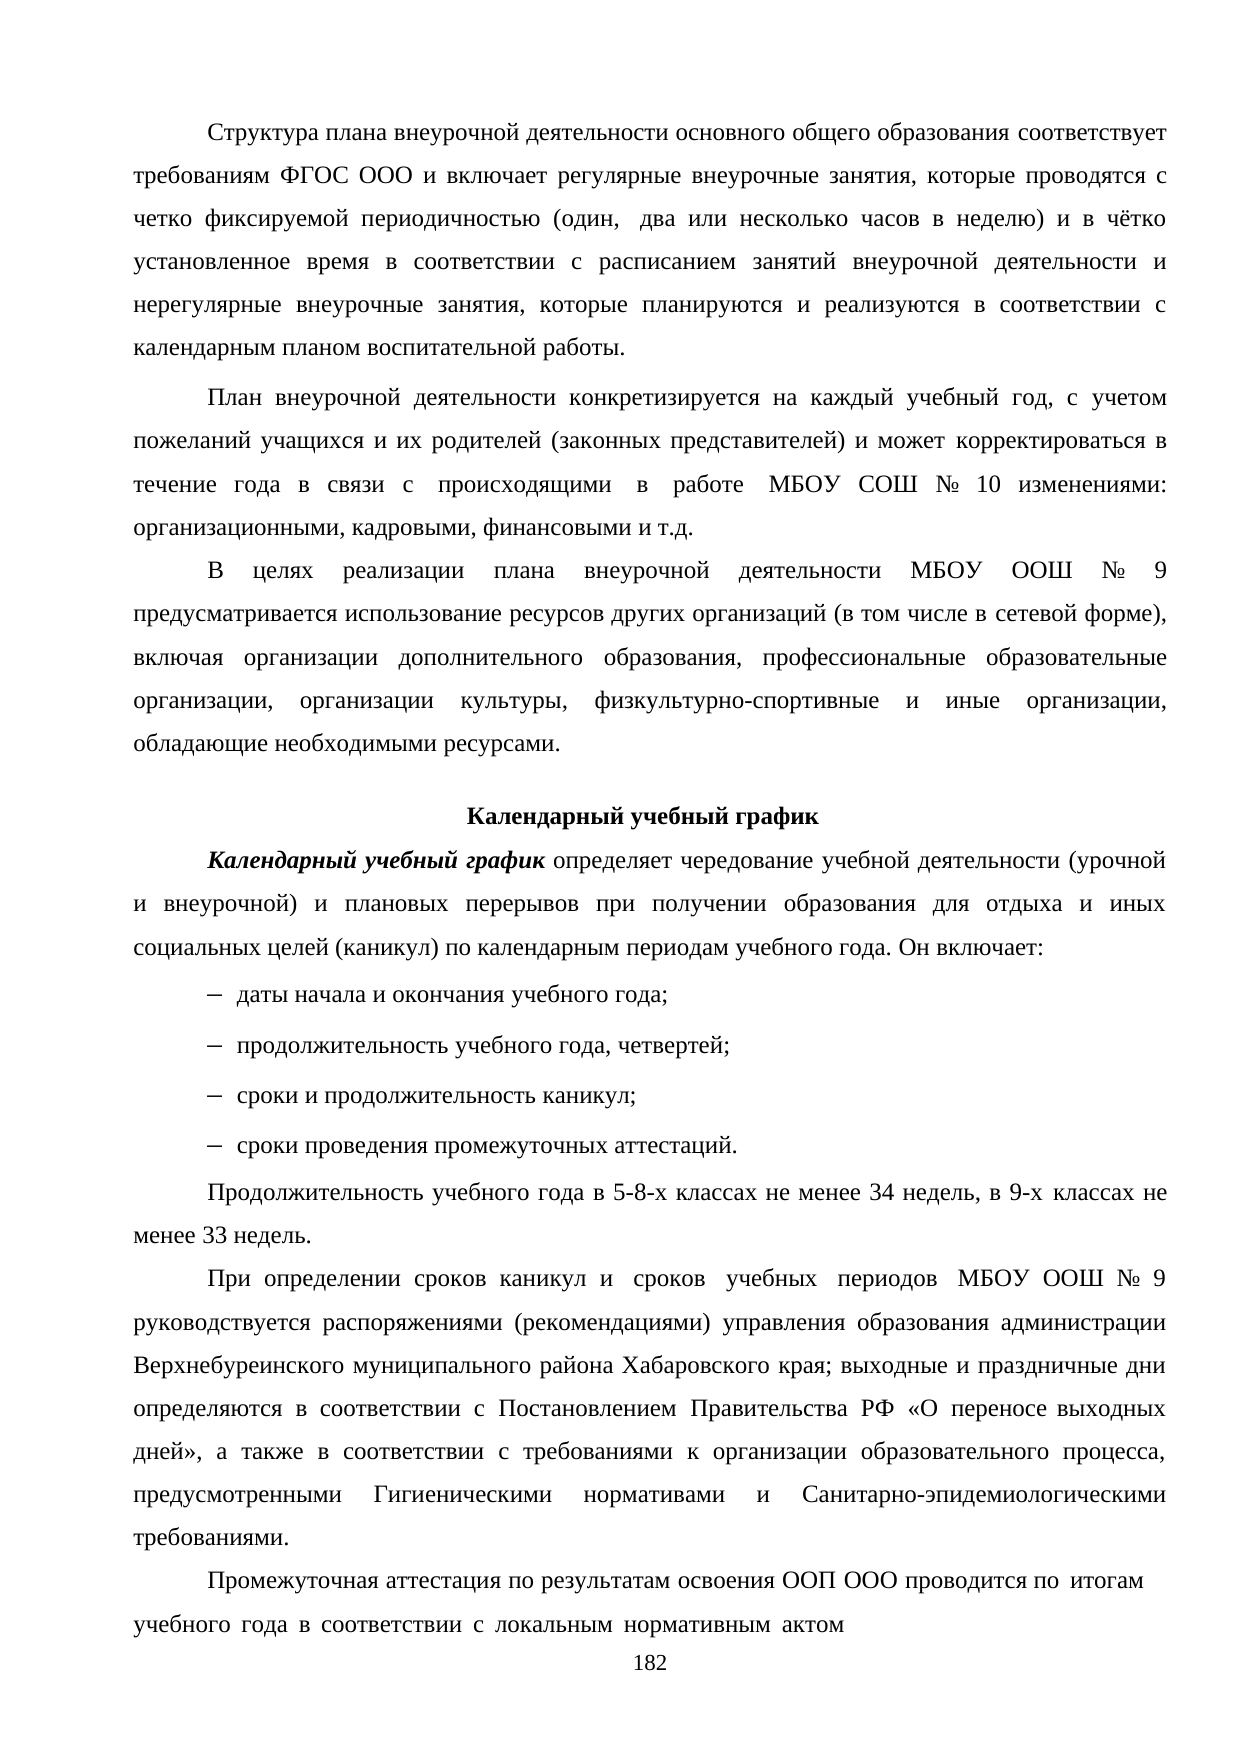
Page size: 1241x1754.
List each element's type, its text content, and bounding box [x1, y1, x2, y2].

text План внеурочной деятельности конкретизируется на каждый учебный год, с учетом пожеланий учащихся и их родителей (законных представителей) и может корректироваться в течение года в связи с происходящими в работе МБОУ СОШ № 10 изменениями: организационными, кадровыми, финансовыми и т.д. [133, 382, 1167, 541]
list даты начала и окончания учебного года; [207, 975, 1194, 1009]
list сроки проведения промежуточных аттестаций. [207, 1126, 1194, 1160]
text Календарный учебный график определяет чередование учебной деятельности (урочной и внеурочной) и плановых перерывов при получении образования для отдыха и иных социальных целей (каникул) по календарным периодам учебного года. Он включает: [133, 845, 1166, 960]
text Структура плана внеурочной деятельности основного общего образования соответствует требованиям ФГОС ООО и включает регулярные внеурочные занятия, которые проводятся с четко фиксируемой периодичностью (один, два или несколько часов в неделю) и в чётко установленное время в соответствии с расписанием занятий внеурочной деятельности и нерегулярные внеурочные занятия, которые планируются и реализуются в соответствии с календарным планом воспитательной работы. [133, 117, 1167, 361]
text Продолжительность учебного года в 5-8-х классах не менее 34 недель, в 9-х классах не менее 33 недель. [133, 1177, 1167, 1249]
list Календарный учебный график [422, 801, 1194, 829]
text В целях реализации плана внеурочной деятельности МБОУ ООШ № 9 предусматривается использование ресурсов других организаций (в том числе в сетевой форме), включая организации дополнительного образования, профессиональные образовательные организации, организации культуры, физкультурно-спортивные и иные организации, обладающие необходимыми ресурсами. [133, 555, 1167, 757]
list сроки и продолжительность каникул; [207, 1076, 1194, 1109]
text При определении сроков каникул и сроков учебных периодов МБОУ ООШ № 9 руководствуется распоряжениями (рекомендациями) управления образования администрации Верхнебуреинского муниципального района Хабаровского края; выходные и праздничные дни определяются в соответствии с Постановлением Правительства РФ «О переносе выходных дней», а также в соответствии с требованиями к организации образовательного процесса, предусмотренными Гигиеническими нормативами и Санитарно-эпидемиологическими требованиями. [133, 1263, 1166, 1551]
text Промежуточная аттестация по результатам освоения ООП ООО проводится по итогам учебного года в соответствии с локальным нормативным актом [133, 1566, 1167, 1638]
list продолжительность учебного года, четвертей; [207, 1026, 1194, 1059]
